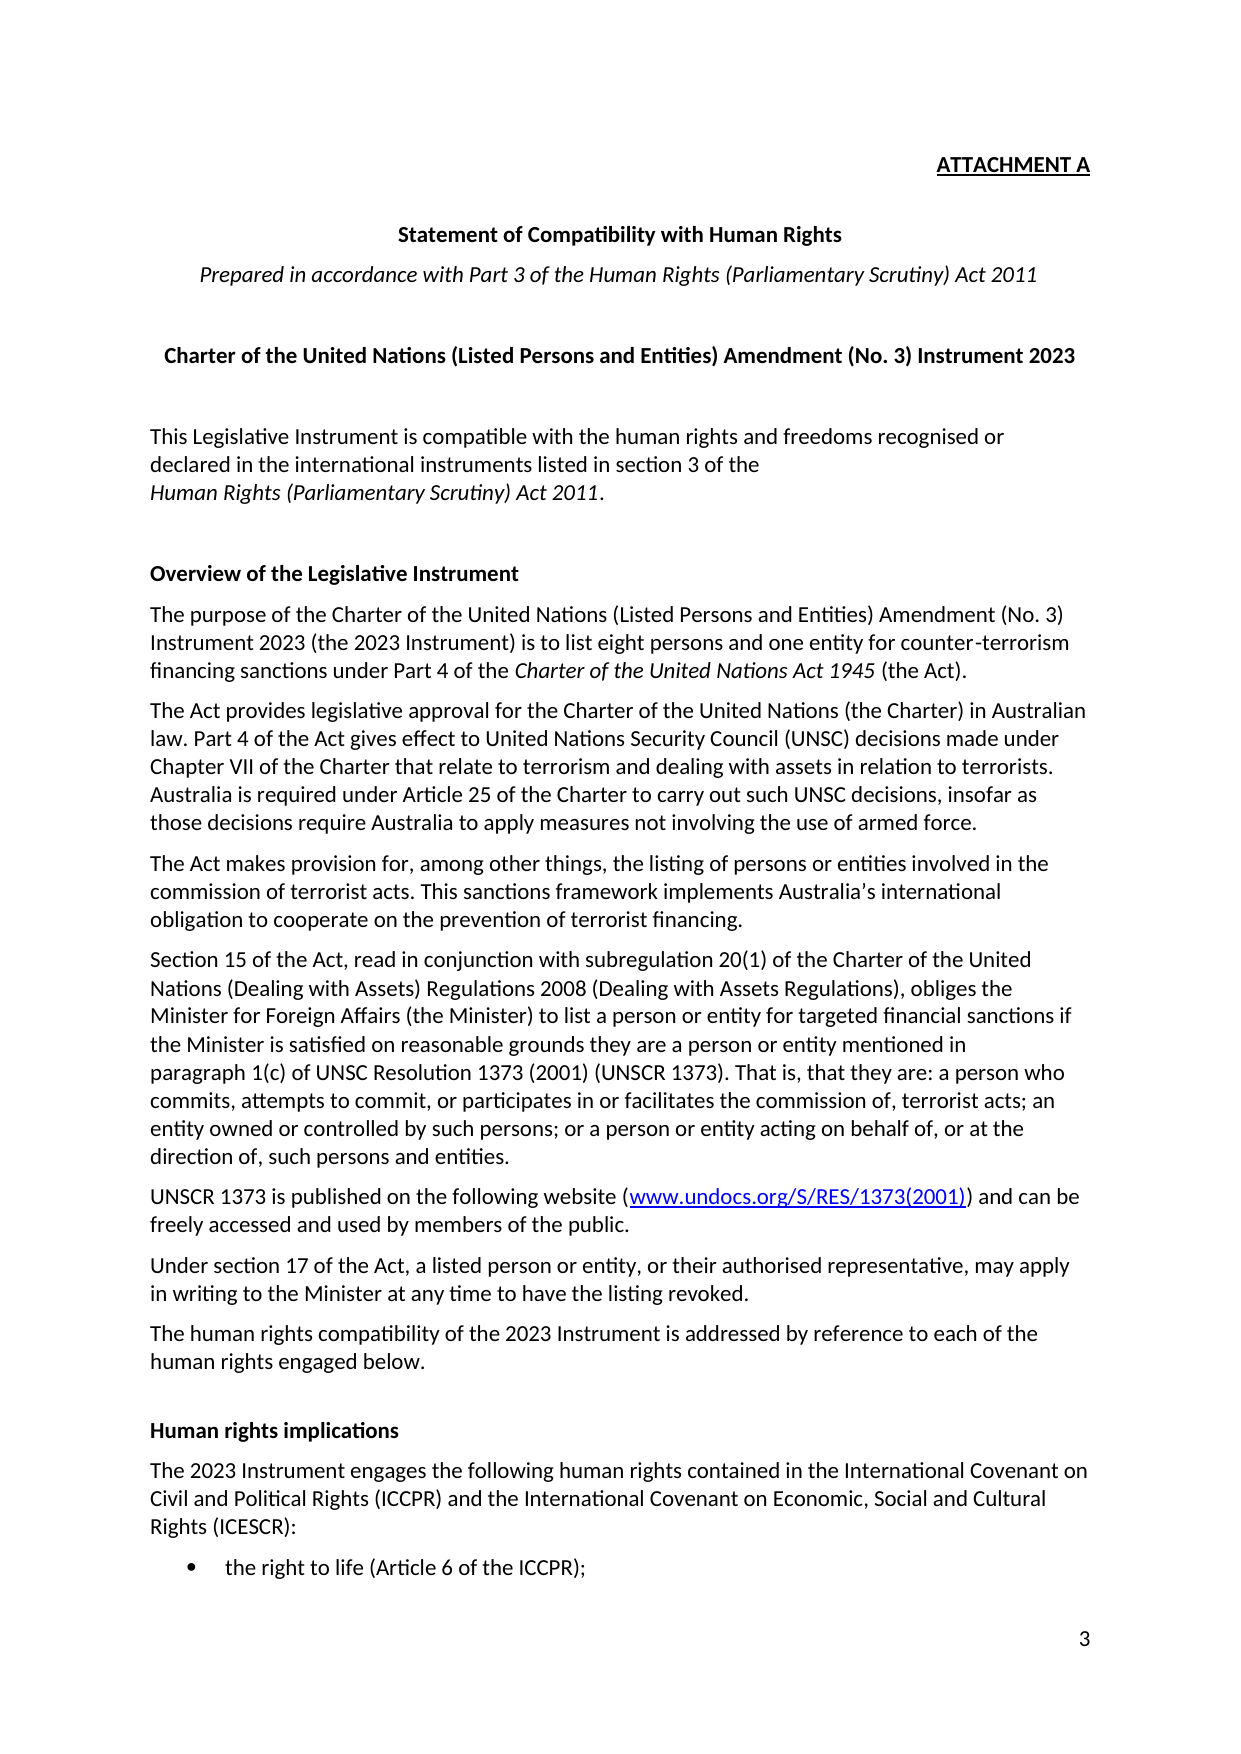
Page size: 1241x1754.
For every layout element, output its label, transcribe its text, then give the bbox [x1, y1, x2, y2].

text The Act provides legislative approval for the Charter of the United Nations (the Charter) in Australian law. Part 4 of the Act gives effect to United Nations Security Council (UNSC) decisions made under Chapter VII of the Charter that relate to terrorism and dealing with assets in relation to terrorists. Australia is required under Article 25 of the Charter to carry out such UNSC decisions, insofar as those decisions require Australia to apply measures not involving the use of armed force. [150, 696, 1090, 837]
text UNSCR 1373 is published on the following website (www.undocs.org/S/RES/1373(2001)) and can be freely accessed and used by members of the public. [150, 1182, 1090, 1238]
text Section 15 of the Act, read in conjunction with subregulation 20(1) of the Charter of the United Nations (Dealing with Assets) Regulations 2008 (Dealing with Assets Regulations), obliges the Minister for Foreign Affairs (the Minister) to list a person or entity for targeted financial sanctions if the Minister is satisfied on reasonable grounds they are a person or entity mentioned in paragraph 1(c) of UNSC Resolution 1373 (2001) (UNSCR 1373). That is, that they are: a person who commits, attempts to commit, or participates in or facilitates the commission of, terrorist acts; an entity owned or controlled by such persons; or a person or entity acting on behalf of, or at the direction of, such persons and entities. [150, 946, 1090, 1170]
text Human rights implications [150, 1416, 1090, 1444]
list the right to life (Article 6 of the ICCPR); [187, 1553, 1090, 1581]
text Under section 17 of the Act, a listed person or entity, or their authorised representative, may apply in writing to the Minister at any time to have the listing revoked. [150, 1251, 1090, 1307]
text The Act makes provision for, among other things, the listing of persons or entities involved in the commission of terrorist acts. This sanctions framework implements Australia’s international obligation to cooperate on the prevention of terrorist financing. [150, 849, 1090, 933]
text Prepared in accordance with Part 3 of the Human Rights (Parliamentary Scrutiny) Act 2011 [150, 260, 1090, 288]
text The human rights compatibility of the 2023 Instrument is addressed by reference to each of the human rights engaged below. [150, 1319, 1090, 1375]
text Overview of the Legislative Instrument [150, 559, 1090, 587]
text Charter of the United Nations (Listed Persons and Entities) Amendment (No. 3) Instrument 2023 [150, 341, 1090, 369]
text This Legislative Instrument is compatible with the human rights and freedoms recognised or declared in the international instruments listed in section 3 of the Human Rights (Parliamentary Scrutiny) Act 2011. [150, 422, 1090, 506]
text Attachment A [150, 150, 1090, 178]
text The purpose of the Charter of the United Nations (Listed Persons and Entities) Amendment (No. 3) Instrument 2023 (the 2023 Instrument) is to list eight persons and one entity for counter-terrorism financing sanctions under Part 4 of the Charter of the United Nations Act 1945 (the Act). [150, 600, 1090, 684]
text The 2023 Instrument engages the following human rights contained in the International Covenant on Civil and Political Rights (ICCPR) and the International Covenant on Economic, Social and Cultural Rights (ICESCR): [150, 1456, 1090, 1541]
text Statement of Compatibility with Human Rights [150, 220, 1090, 248]
